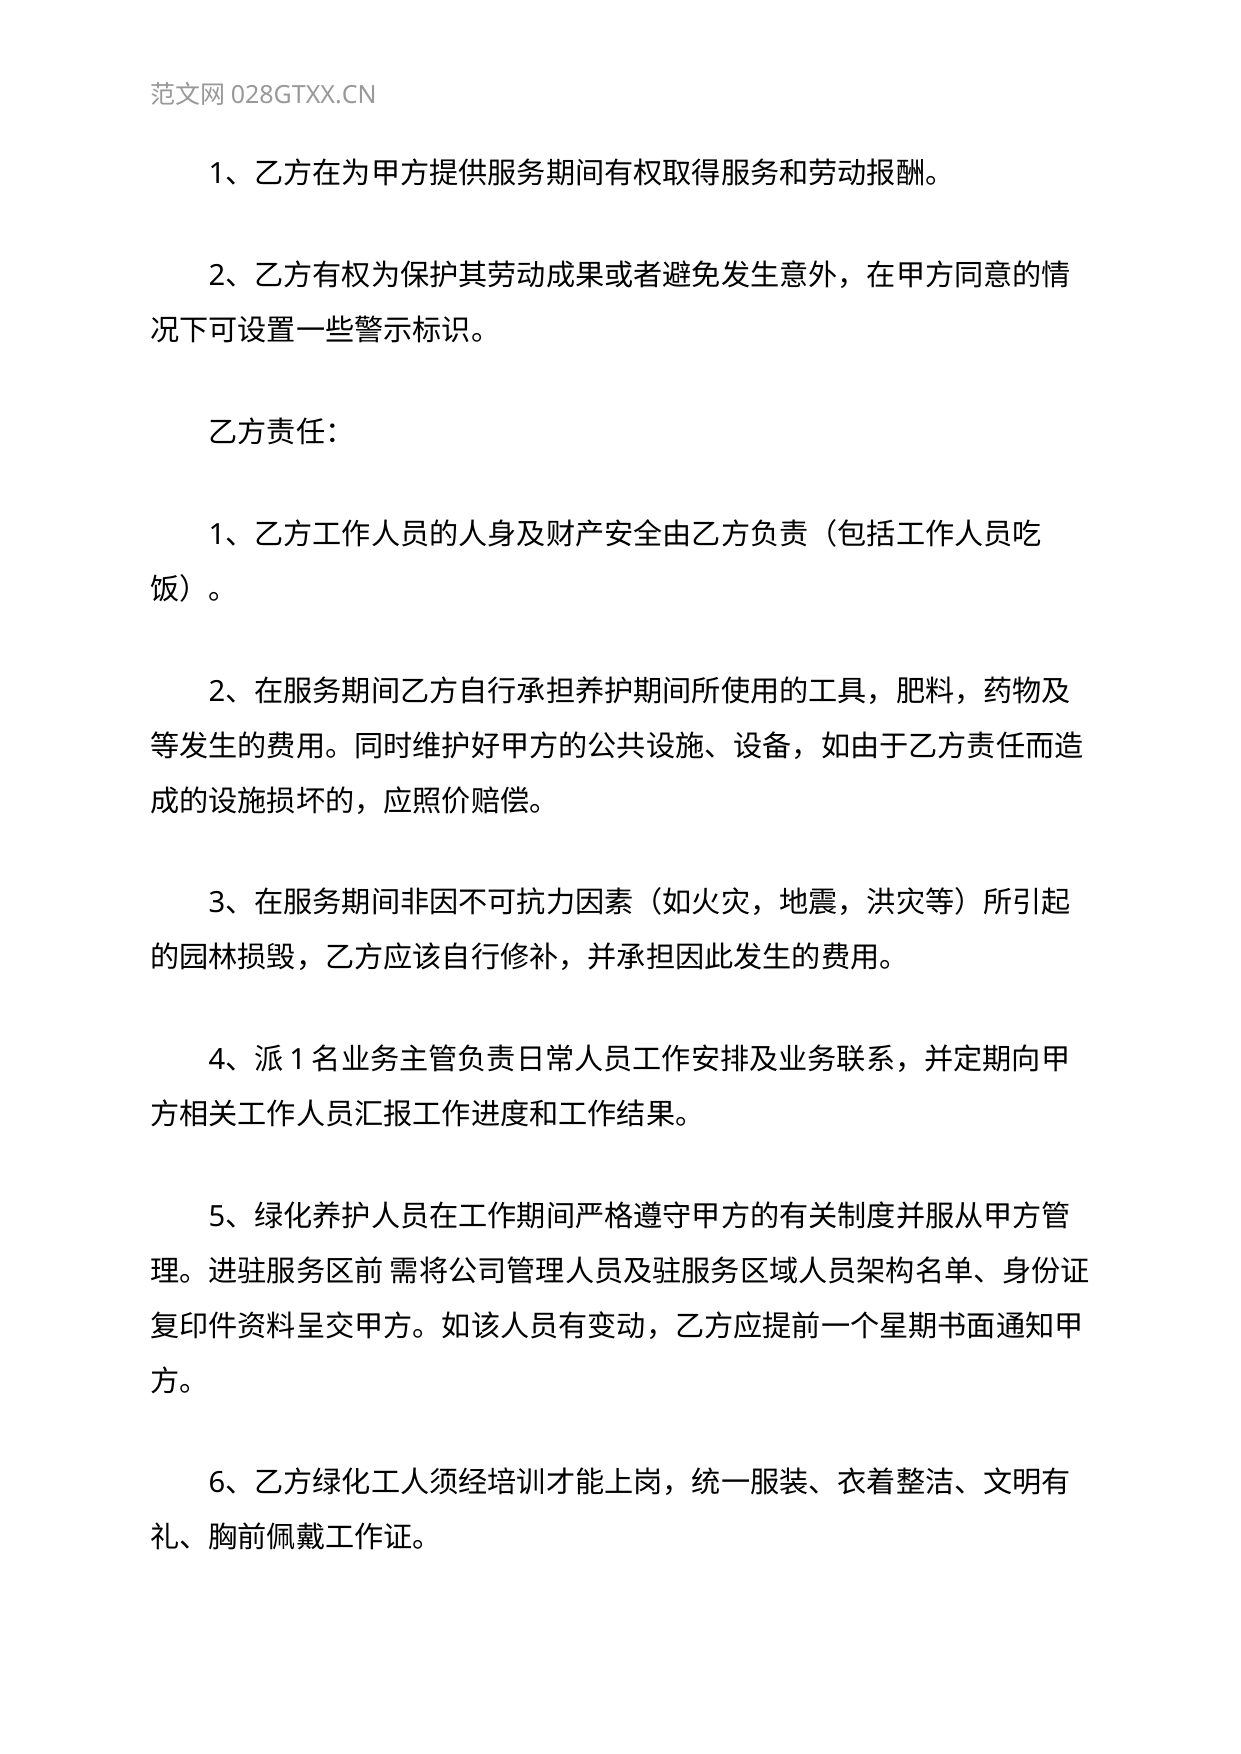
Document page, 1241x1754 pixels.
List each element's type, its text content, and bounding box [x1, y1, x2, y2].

text 5、绿化养护人员在工作期间严格遵守甲方的有关制度并服从甲方管理。进驻服务区前 需将公司管理人员及驻服务区域人员架构名单、身份证复印件资料呈交甲方。如该人员有变动，乙方应提前一个星期书面通知甲方。 [150, 1192, 1090, 1399]
text 1、乙方在为甲方提供服务期间有权取得服务和劳动报酬。 [150, 150, 1090, 192]
text 6、乙方绿化工人须经培训才能上岗，统一服装、衣着整洁、文明有礼、胸前佩戴工作证。 [150, 1459, 1090, 1556]
text 3、在服务期间非因不可抗力因素（如火灾，地震，洪灾等）所引起的园林损毁，乙方应该自行修补，并承担因此发生的费用。 [150, 879, 1090, 976]
text 2、在服务期间乙方自行承担养护期间所使用的工具，肥料，药物及等发生的费用。同时维护好甲方的公共设施、设备，如由于乙方责任而造成的设施损坏的，应照价赔偿。 [150, 667, 1090, 819]
text 1、乙方工作人员的人身及财产安全由乙方负责（包括工作人员吃饭）。 [150, 511, 1090, 608]
text 4、派1名业务主管负责日常人员工作安排及业务联系，并定期向甲方相关工作人员汇报工作进度和工作结果。 [150, 1036, 1090, 1133]
text 2、乙方有权为保护其劳动成果或者避免发生意外，在甲方同意的情况下可设置一些警示标识。 [150, 252, 1090, 349]
text 乙方责任： [150, 409, 1090, 451]
